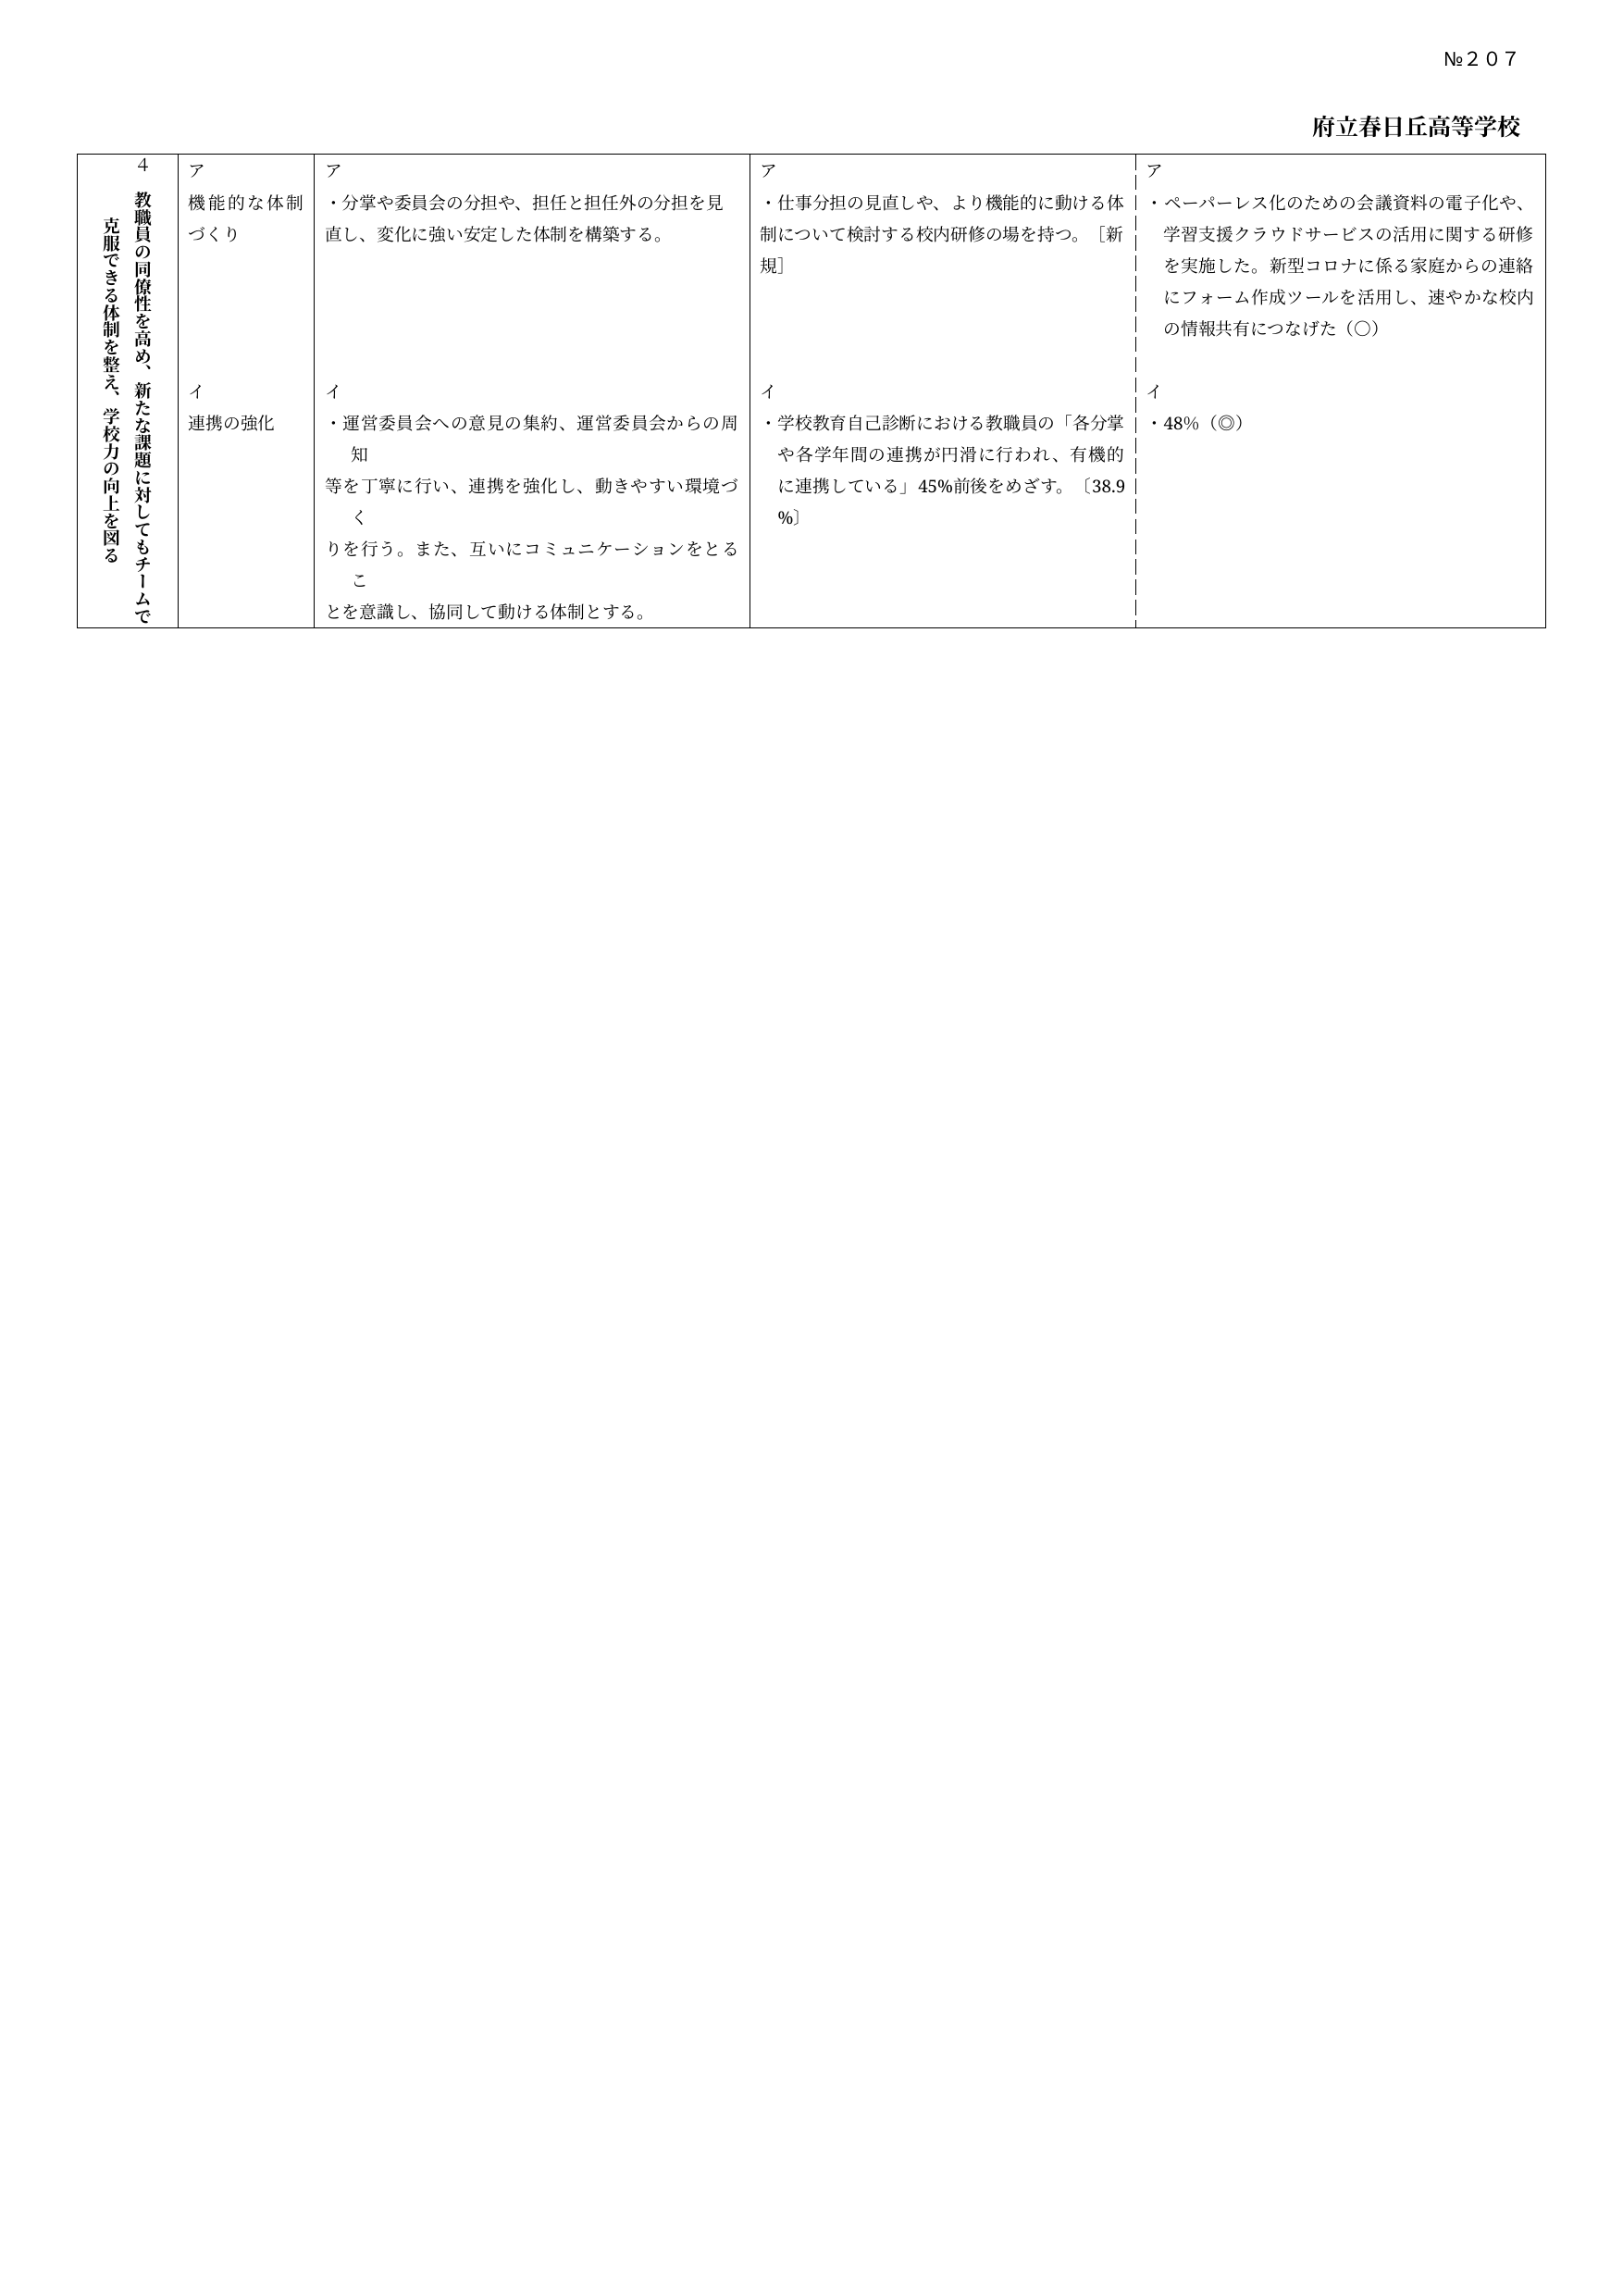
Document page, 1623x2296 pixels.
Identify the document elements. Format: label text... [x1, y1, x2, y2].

table_cell ア 機能的な体制づくり イ 連携の強化 [179, 155, 314, 627]
table_cell ア ・ペーパーレス化のための会議資料の電子化や、学習支援クラウドサービスの活用に関する研修を実施した。新型コロナに係る家庭からの連絡にフォーム作成ツールを活用し、速やかな校内の情報共有につなげた（○） イ ・48％（◎） [1136, 155, 1545, 627]
table_cell ア ・仕事分担の見直しや、より機能的に動ける体 制について検討する校内研修の場を持つ。［新 規］ イ ・学校教育自己診断における教職員の「各分掌や各学年間の連携が円滑に行われ、有機的に連携している」45%前後をめざす。〔38.9 %〕 [750, 155, 1135, 627]
table_cell ア ・分掌や委員会の分担や、担任と担任外の分担を見 直し、変化に強い安定した体制を構築する。 イ ・運営委員会への意見の集約、運営委員会からの周知 等を丁寧に行い、連携を強化し、動きやすい環境づく りを行う。また、互いにコミュニケーションをとるこ とを意識し、協同して動ける体制とする。 [315, 155, 750, 627]
table_cell ４ 教職員の同僚性を高め、新たな課題に対してもチームで克服できる体制を整え、学校力の向上を図る [78, 155, 178, 627]
